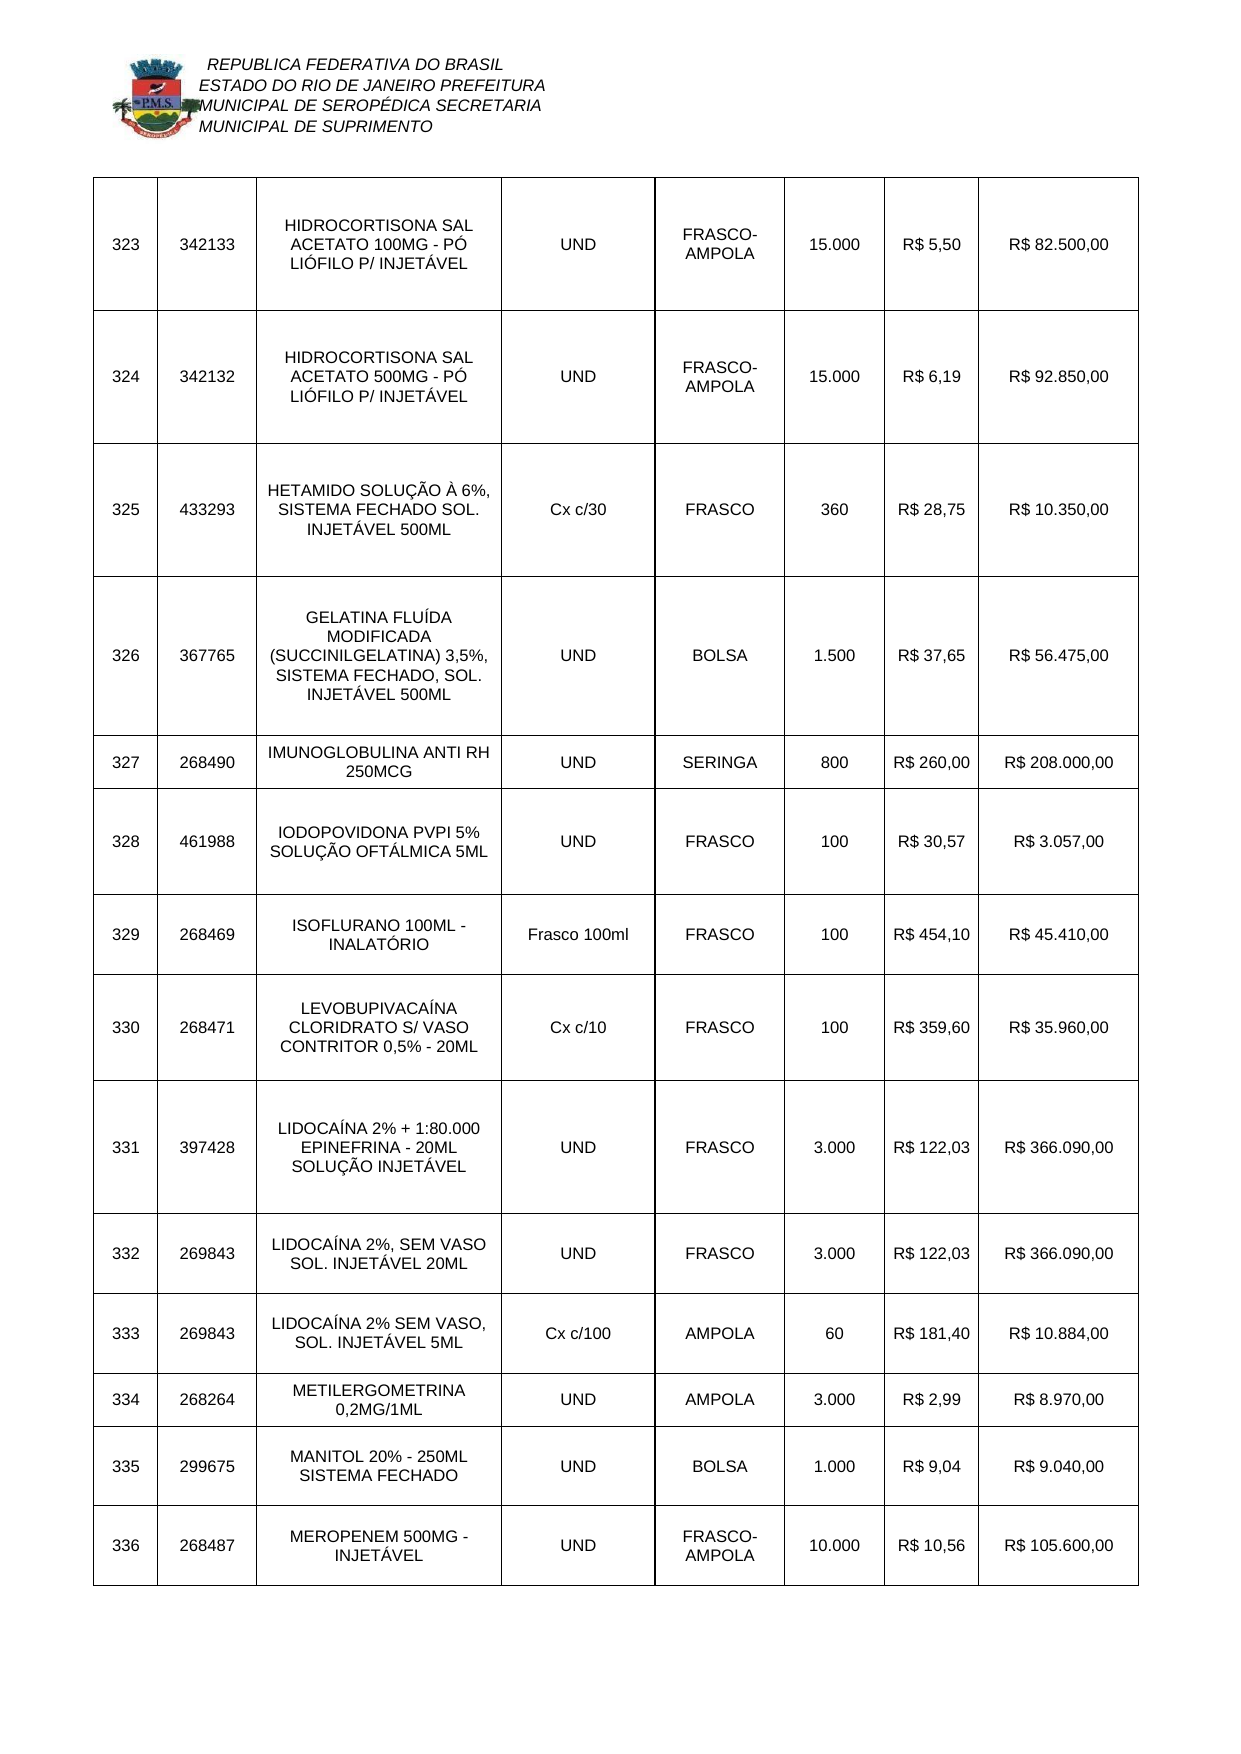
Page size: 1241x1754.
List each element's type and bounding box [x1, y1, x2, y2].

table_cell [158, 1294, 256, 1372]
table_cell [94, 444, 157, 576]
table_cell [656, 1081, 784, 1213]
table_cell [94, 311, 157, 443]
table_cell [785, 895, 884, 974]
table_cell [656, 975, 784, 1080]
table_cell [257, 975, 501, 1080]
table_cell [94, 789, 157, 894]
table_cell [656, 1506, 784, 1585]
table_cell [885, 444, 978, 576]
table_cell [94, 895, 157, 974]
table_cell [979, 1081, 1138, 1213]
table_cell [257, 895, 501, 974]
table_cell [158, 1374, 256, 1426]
picture [112, 54, 201, 144]
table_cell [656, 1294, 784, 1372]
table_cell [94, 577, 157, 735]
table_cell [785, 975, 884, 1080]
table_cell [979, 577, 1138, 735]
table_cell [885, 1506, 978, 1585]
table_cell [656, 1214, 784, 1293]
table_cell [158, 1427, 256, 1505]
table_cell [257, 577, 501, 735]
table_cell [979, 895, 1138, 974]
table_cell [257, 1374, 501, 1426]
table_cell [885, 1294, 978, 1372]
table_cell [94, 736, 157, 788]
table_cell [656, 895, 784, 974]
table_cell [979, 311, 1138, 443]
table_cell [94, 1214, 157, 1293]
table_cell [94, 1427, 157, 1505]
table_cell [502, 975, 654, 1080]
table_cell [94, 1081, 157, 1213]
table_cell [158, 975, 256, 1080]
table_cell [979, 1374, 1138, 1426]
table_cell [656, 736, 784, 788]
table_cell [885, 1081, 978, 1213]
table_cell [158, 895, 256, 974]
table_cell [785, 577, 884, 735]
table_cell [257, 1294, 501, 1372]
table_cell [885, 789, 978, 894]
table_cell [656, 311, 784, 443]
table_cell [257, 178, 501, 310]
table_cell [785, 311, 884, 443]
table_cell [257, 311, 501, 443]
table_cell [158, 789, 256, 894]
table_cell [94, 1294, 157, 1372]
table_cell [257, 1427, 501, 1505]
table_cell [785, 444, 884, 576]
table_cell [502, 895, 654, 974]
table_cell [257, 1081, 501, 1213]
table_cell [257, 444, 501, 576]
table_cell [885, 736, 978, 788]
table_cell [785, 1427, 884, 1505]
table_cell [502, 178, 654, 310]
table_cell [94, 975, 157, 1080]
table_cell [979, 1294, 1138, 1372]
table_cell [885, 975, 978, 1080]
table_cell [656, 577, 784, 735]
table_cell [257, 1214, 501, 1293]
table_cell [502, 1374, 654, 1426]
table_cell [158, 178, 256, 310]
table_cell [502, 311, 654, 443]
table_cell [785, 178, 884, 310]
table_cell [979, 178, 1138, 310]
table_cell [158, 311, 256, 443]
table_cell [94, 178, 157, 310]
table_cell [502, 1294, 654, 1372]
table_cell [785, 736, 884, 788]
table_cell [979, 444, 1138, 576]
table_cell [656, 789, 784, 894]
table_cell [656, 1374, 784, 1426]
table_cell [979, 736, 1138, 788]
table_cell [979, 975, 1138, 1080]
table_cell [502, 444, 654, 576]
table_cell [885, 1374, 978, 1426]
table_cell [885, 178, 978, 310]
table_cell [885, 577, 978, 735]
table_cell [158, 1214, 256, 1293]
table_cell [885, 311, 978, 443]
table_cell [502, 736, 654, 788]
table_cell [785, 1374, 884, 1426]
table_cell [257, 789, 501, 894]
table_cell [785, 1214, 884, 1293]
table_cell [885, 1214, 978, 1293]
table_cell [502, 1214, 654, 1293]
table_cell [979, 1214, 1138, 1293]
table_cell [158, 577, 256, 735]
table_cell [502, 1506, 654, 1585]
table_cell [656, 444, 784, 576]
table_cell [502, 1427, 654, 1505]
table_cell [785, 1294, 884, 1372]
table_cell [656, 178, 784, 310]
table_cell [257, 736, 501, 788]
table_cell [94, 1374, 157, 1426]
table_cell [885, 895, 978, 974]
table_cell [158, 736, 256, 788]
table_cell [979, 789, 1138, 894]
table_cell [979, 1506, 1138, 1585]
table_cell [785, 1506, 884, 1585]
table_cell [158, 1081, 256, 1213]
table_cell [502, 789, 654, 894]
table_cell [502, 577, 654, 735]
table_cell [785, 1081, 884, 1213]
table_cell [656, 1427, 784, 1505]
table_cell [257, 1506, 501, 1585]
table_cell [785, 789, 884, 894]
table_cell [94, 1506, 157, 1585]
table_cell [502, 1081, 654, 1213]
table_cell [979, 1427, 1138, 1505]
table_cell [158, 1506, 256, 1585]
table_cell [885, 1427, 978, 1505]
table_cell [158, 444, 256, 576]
